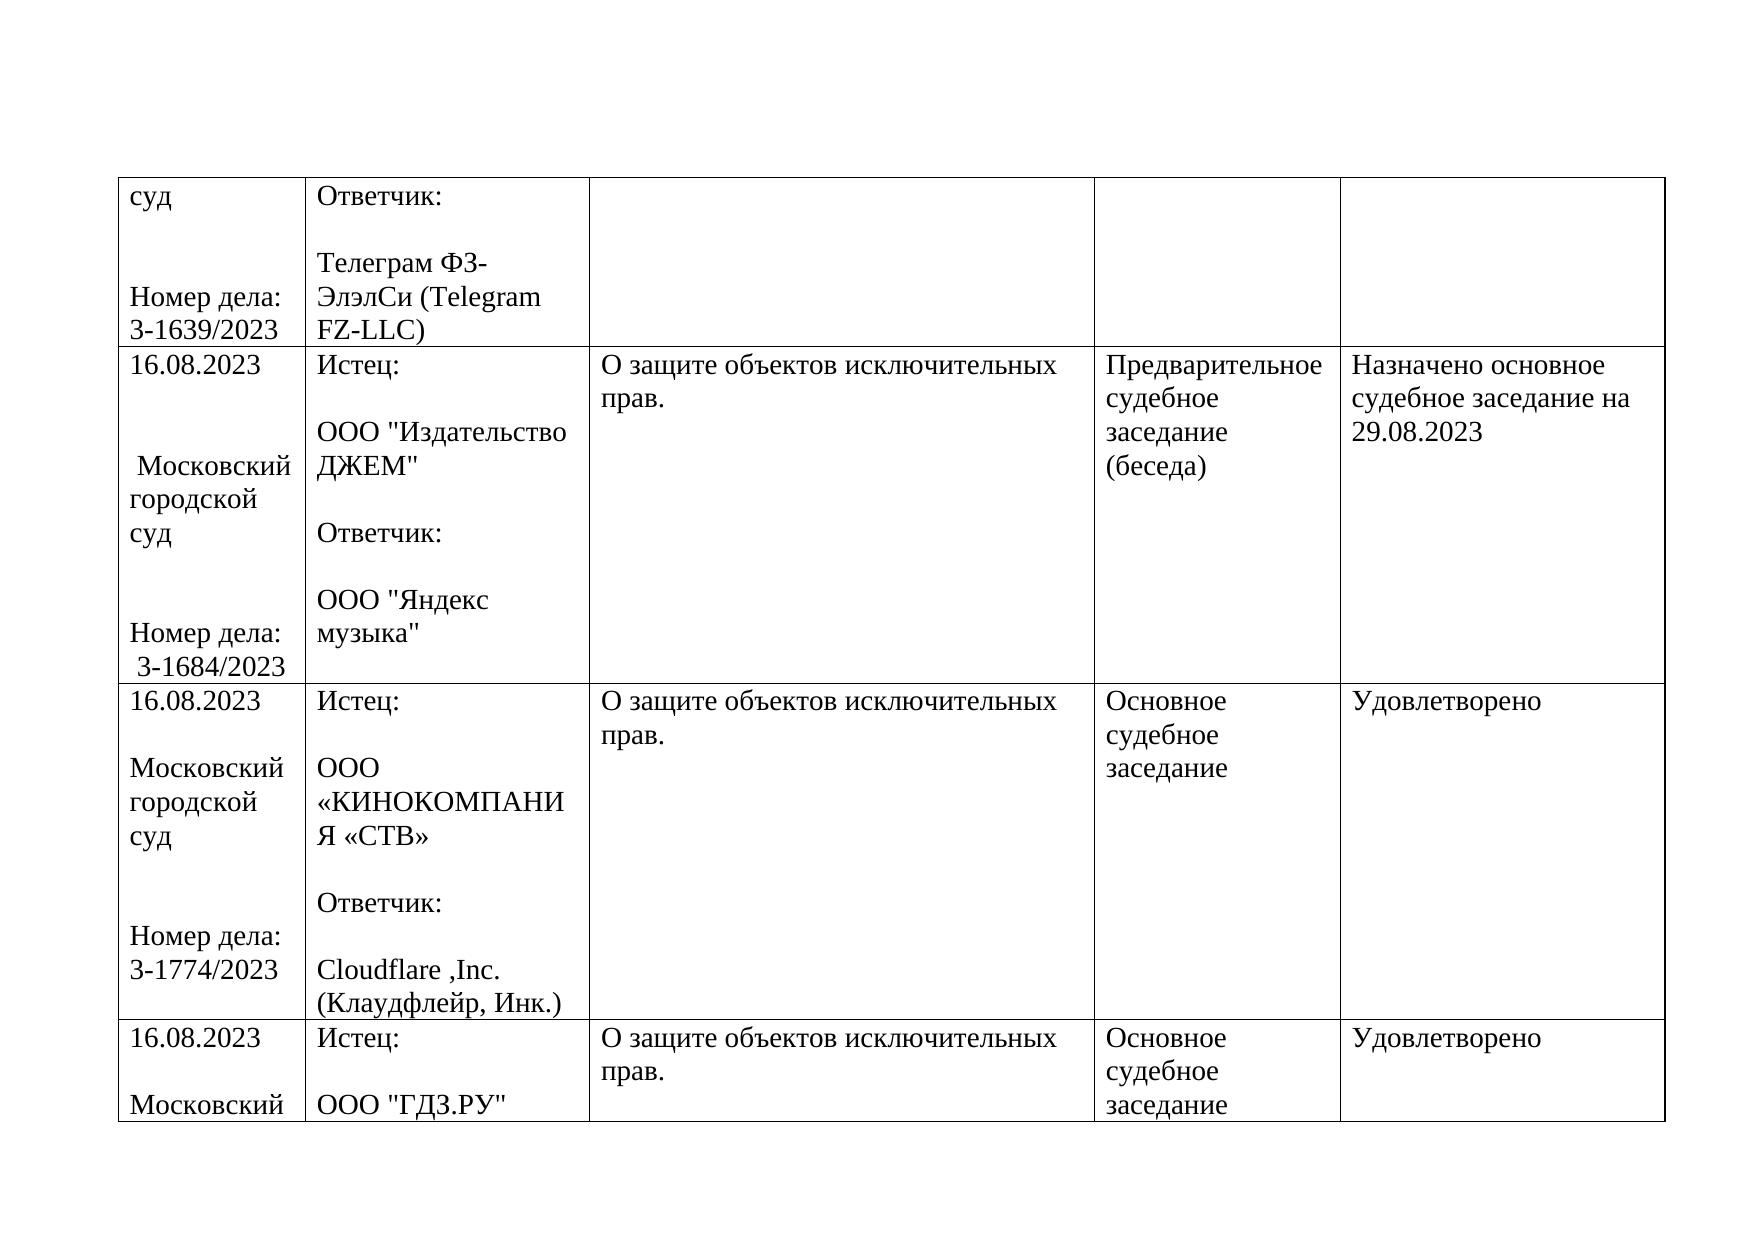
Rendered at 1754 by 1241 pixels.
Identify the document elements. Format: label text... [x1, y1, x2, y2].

table_cell Основное судебное заседание [1095, 684, 1340, 1019]
table_cell Удовлетворено [1341, 684, 1664, 1019]
table_cell О защите объектов исключительных прав. [590, 684, 1094, 1019]
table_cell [1095, 1020, 1340, 1121]
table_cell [590, 178, 1094, 346]
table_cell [590, 1020, 1094, 1121]
table_cell О защите объектов исключительных прав. [590, 347, 1094, 682]
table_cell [119, 178, 305, 346]
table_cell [119, 1020, 305, 1121]
table_cell Удовлетворено [1341, 1020, 1664, 1121]
table_cell 16.08.2023 Московский городской суд Номер дела: 3-1774/2023 [119, 684, 305, 1019]
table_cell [1095, 178, 1340, 346]
table_cell Истец: ООО "Издательство ДЖЕМ" Ответчик: ООО "Яндекс музыка" [306, 347, 589, 682]
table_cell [306, 1020, 589, 1121]
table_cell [306, 178, 589, 346]
table_cell Истец: ООО «КИНОКОМПАНИЯ «СТВ» Ответчик: Cloudflare ,Inc. (Клаудфлейр, Инк.) [306, 684, 589, 1019]
table_cell 16.08.2023 Московский городской суд Номер дела: 3-1684/2023 [119, 347, 305, 682]
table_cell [1341, 178, 1664, 346]
table_cell Предварительное судебное заседание (беседа) [1095, 347, 1340, 682]
table_cell Назначено основное судебное заседание на 29.08.2023 [1341, 347, 1664, 682]
